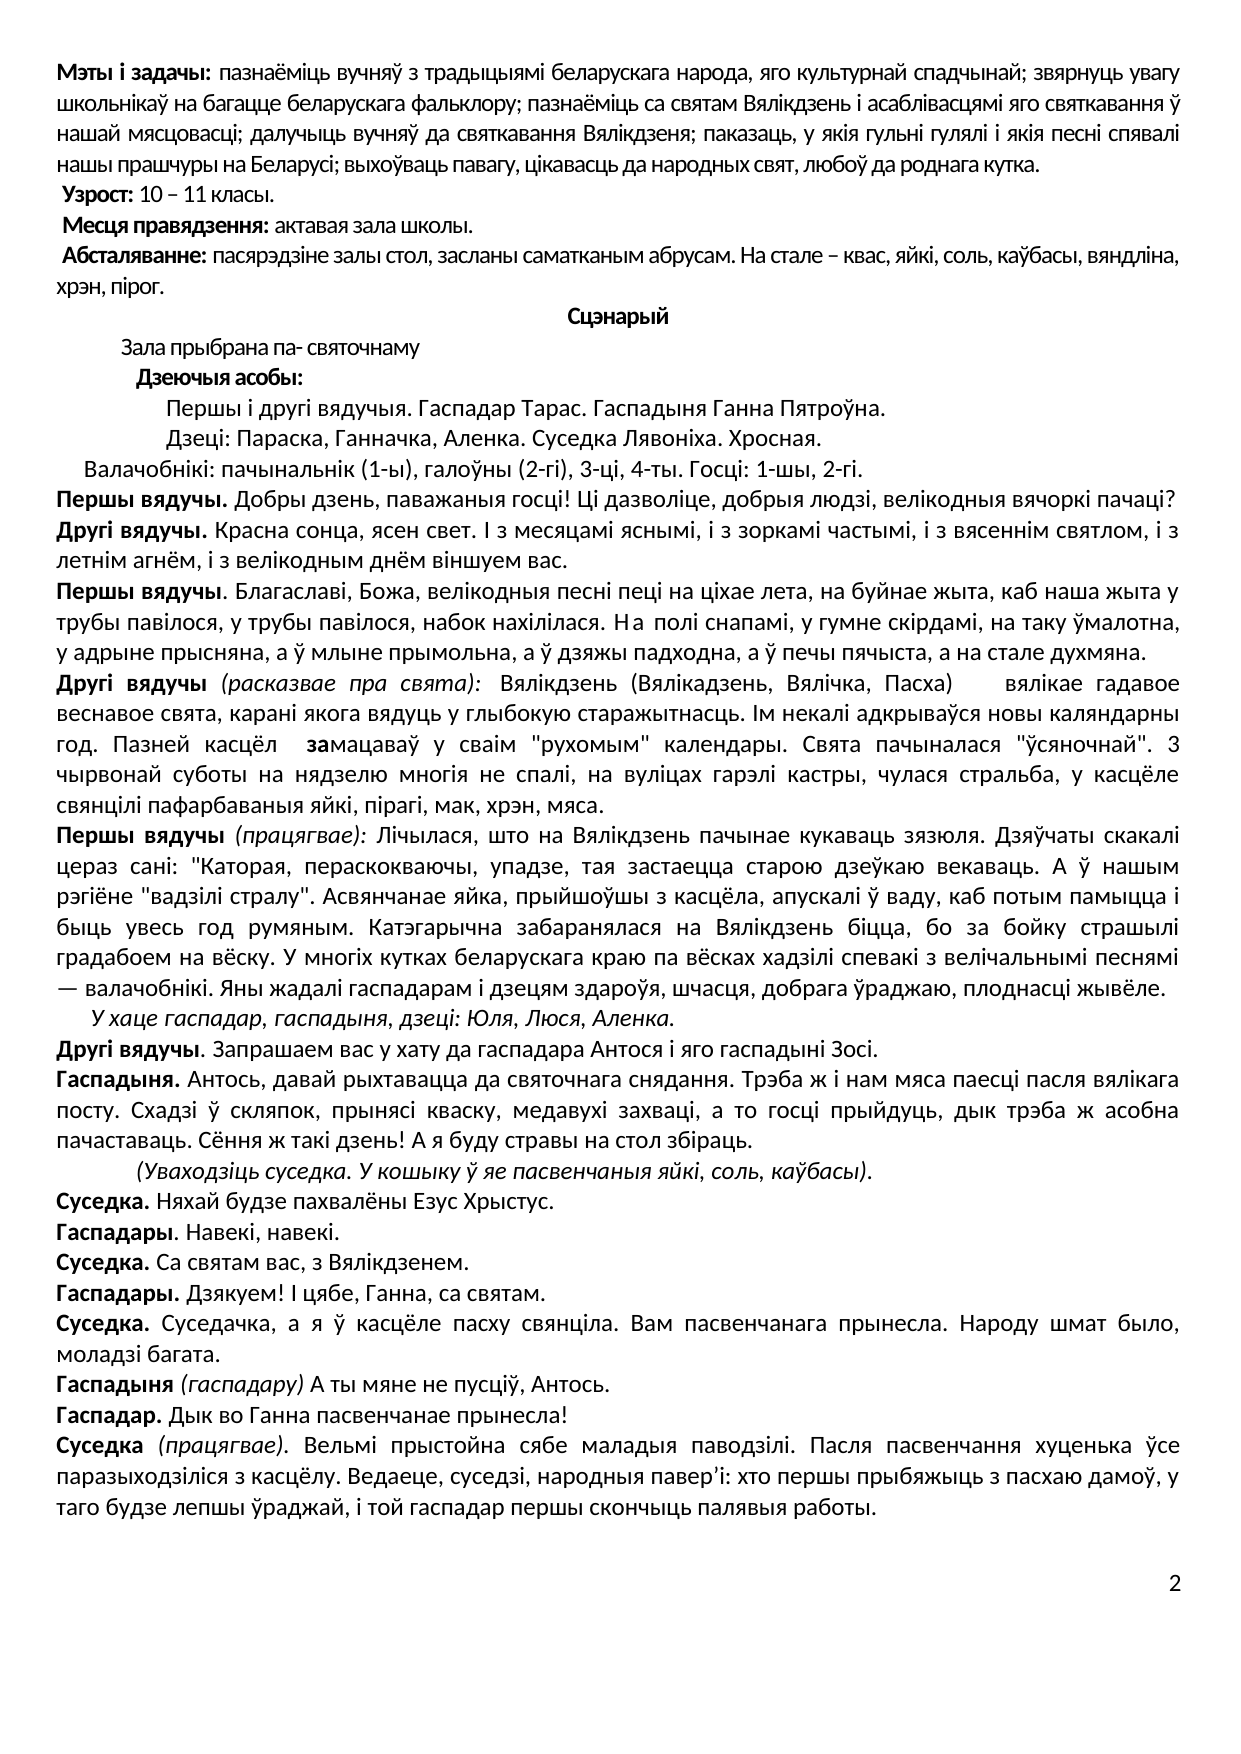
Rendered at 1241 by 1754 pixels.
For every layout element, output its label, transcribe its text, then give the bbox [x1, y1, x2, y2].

text Гаспадары. Дзякуем! І цябе, Ганна, са святам. [56, 1277, 1181, 1308]
text Мэты і задачы: пазнаёміць вучняў з традыцыямі беларускага народа, яго культурнай спадчынай; звярнуць увагу школьнікаў на багацце беларускага фальклору; пазнаёміць са святам Вялікдзень і асаблівасцямі яго святкавання ў нашай мясцовасці; далучыць вучняў да святкавання Вялікдзеня; паказаць, у якія гульні гулялі і якія песні спявалі нашы прашчуры на Беларусі; выхоўваць павагу, цікавасць да народных свят, любоў да роднага кутка. [56, 56, 1181, 178]
text Другі вядучы. Запрашаем вас у хату да гаспадара Антося і яго гаспадыні Зосі. [56, 1033, 1181, 1063]
text Другі вядучы (расказвае пра свята): Вялікдзень (Вялікадзень, Вялічка, Пасха) вялікае гадавое веснавое свята, карані якога вядуць у глыбокую старажытнасць. Ім некалі адкрываўся новы каляндарны год. Пазней касцёл замацаваў у сваім "рухомым" календары. Свята пачыналася "ўсяночнай". 3 чырвонай суботы на нядзелю многія не спалі, на вуліцах гарэлі кастры, чулася стральба, у касцёле свянцілі пафарбаваныя яйкі, пірагі, мак, хрэн, мяса. [56, 667, 1181, 819]
text Гаспадары. Навекі, навекі. [56, 1216, 1181, 1247]
text Першы і другі вядучыя. Гаспадар Тарас. Гаспадыня Ганна Пятроўна. Дзеці: Параска, Ганначка, Аленка. Суседка Лявоніха. Хросная. [166, 392, 951, 453]
text Сцэнарый [56, 300, 1181, 331]
text Абсталяванне: пасярэдзіне залы стол, засланы саматканым абрусам. На стале – квас, яйкі, соль, каўбасы, вяндліна, хрэн, пірог. [56, 239, 1181, 300]
text Першы вядучы. Добры дзень, паважаныя госці! Ці дазволіце, добрыя людзі, велікодныя вячоркі пачаці? [56, 483, 1181, 514]
text Гаспадыня (гаспадару) А ты мяне не пусціў, Антось. [56, 1369, 1181, 1399]
text (Уваходзіць суседка. У кошыку ў яе пасвенчаныя яйкі, соль, каўбасы). [56, 1155, 1181, 1186]
text Суседка. Няхай будзе пахвалёны Езус Хрыстус. [56, 1186, 1181, 1216]
text Зала прыбрана па- святочнаму [56, 331, 1181, 361]
text Валачобнікі: пачынальнік (1-ы), галоўны (2-гі), 3-ці, 4-ты. Госці: 1-шы, 2-гі. [84, 453, 1181, 483]
text Месця правядзення: актавая зала школы. [56, 209, 1181, 239]
text Суседка. Суседачка, а я ў касцёле пасху свянціла. Вам пасвенчанага прынесла. Народу шмат было, моладзі багата. [56, 1308, 1181, 1369]
text У хаце гаспадар, гаспадыня, дзеці: Юля, Люся, Аленка. [56, 1002, 1181, 1033]
text Суседка. Са святам вас, з Вялікдзенем. [56, 1247, 1181, 1277]
text Гаспадыня. Антось, давай рыхтавацца да святочнага снядання. Трэба ж і нам мяса паесці пасля вялікага посту. Схадзі ў скляпок, прынясі кваску, медавухі захваці, а то госці прыйдуць, дык трэба ж асобна пачаставаць. Сёння ж такі дзень! А я буду стравы на стол збіраць. [56, 1063, 1181, 1155]
text Другі вядучы. Красна сонца, ясен свет. I з месяцамі яснымі, і з зоркамі частымі, і з вясеннім святлом, і з летнім агнём, і з велікодным днём віншуем вас. [56, 514, 1181, 575]
text Гаспадар. Дык во Ганна пасвенчанае прынесла! [56, 1399, 1181, 1430]
text Суседка (працягвае). Вельмі прыстойна сябе маладыя паводзілі. Пасля пасвенчання хуценька ўсе паразыходзіліся з касцёлу. Ведаеце, суседзі, народныя павер’і: хто першы прыбяжыць з пасхаю дамоў, у таго будзе лепшы ўраджай, і той гаспадар першы скончыць палявыя работы. [56, 1430, 1181, 1521]
text Першы вядучы (працягвае): Лічылася, што на Вялікдзень пачынае кукаваць зязюля. Дзяўчаты скакалі цераз сані: "Каторая, пераскокваючы, упадзе, тая застаецца старою дзеўкаю векаваць. А ў нашым рэгіёне "вадзілі стралу". Асвянчанае яйка, прыйшоўшы з касцёла, апускалі ў ваду, каб потым памыцца і быць увесь год румяным. Катэгарычна забаранялася на Вялікдзень біцца, бо за бойку страшылі градабоем на вёску. У многіх кутках беларускага краю па вёсках хадзілі спевакі з велічальнымі песнямі — валачобнікі. Яны жадалі гаспадарам і дзецям здароўя, шчасця, добрага ўраджаю, плоднасці жывёле. [56, 819, 1181, 1002]
text Узрост: 10 – 11 класы. [56, 178, 1181, 209]
text Дзеючыя асобы: [136, 361, 1181, 392]
text Першы вядучы. Благаславі, Божа, велікодныя песні пеці на ціхае лета, на буйнае жыта, каб наша жыта у трубы павілося, у трубы павілося, набок нахілілася. На полі снапамі, у гумне скірдамі, на таку ўмалотна, у адрыне прысняна, а ў млыне прымольна, а ў дзяжы падходна, а ў печы пячыста, а на стале духмяна. [56, 575, 1181, 667]
